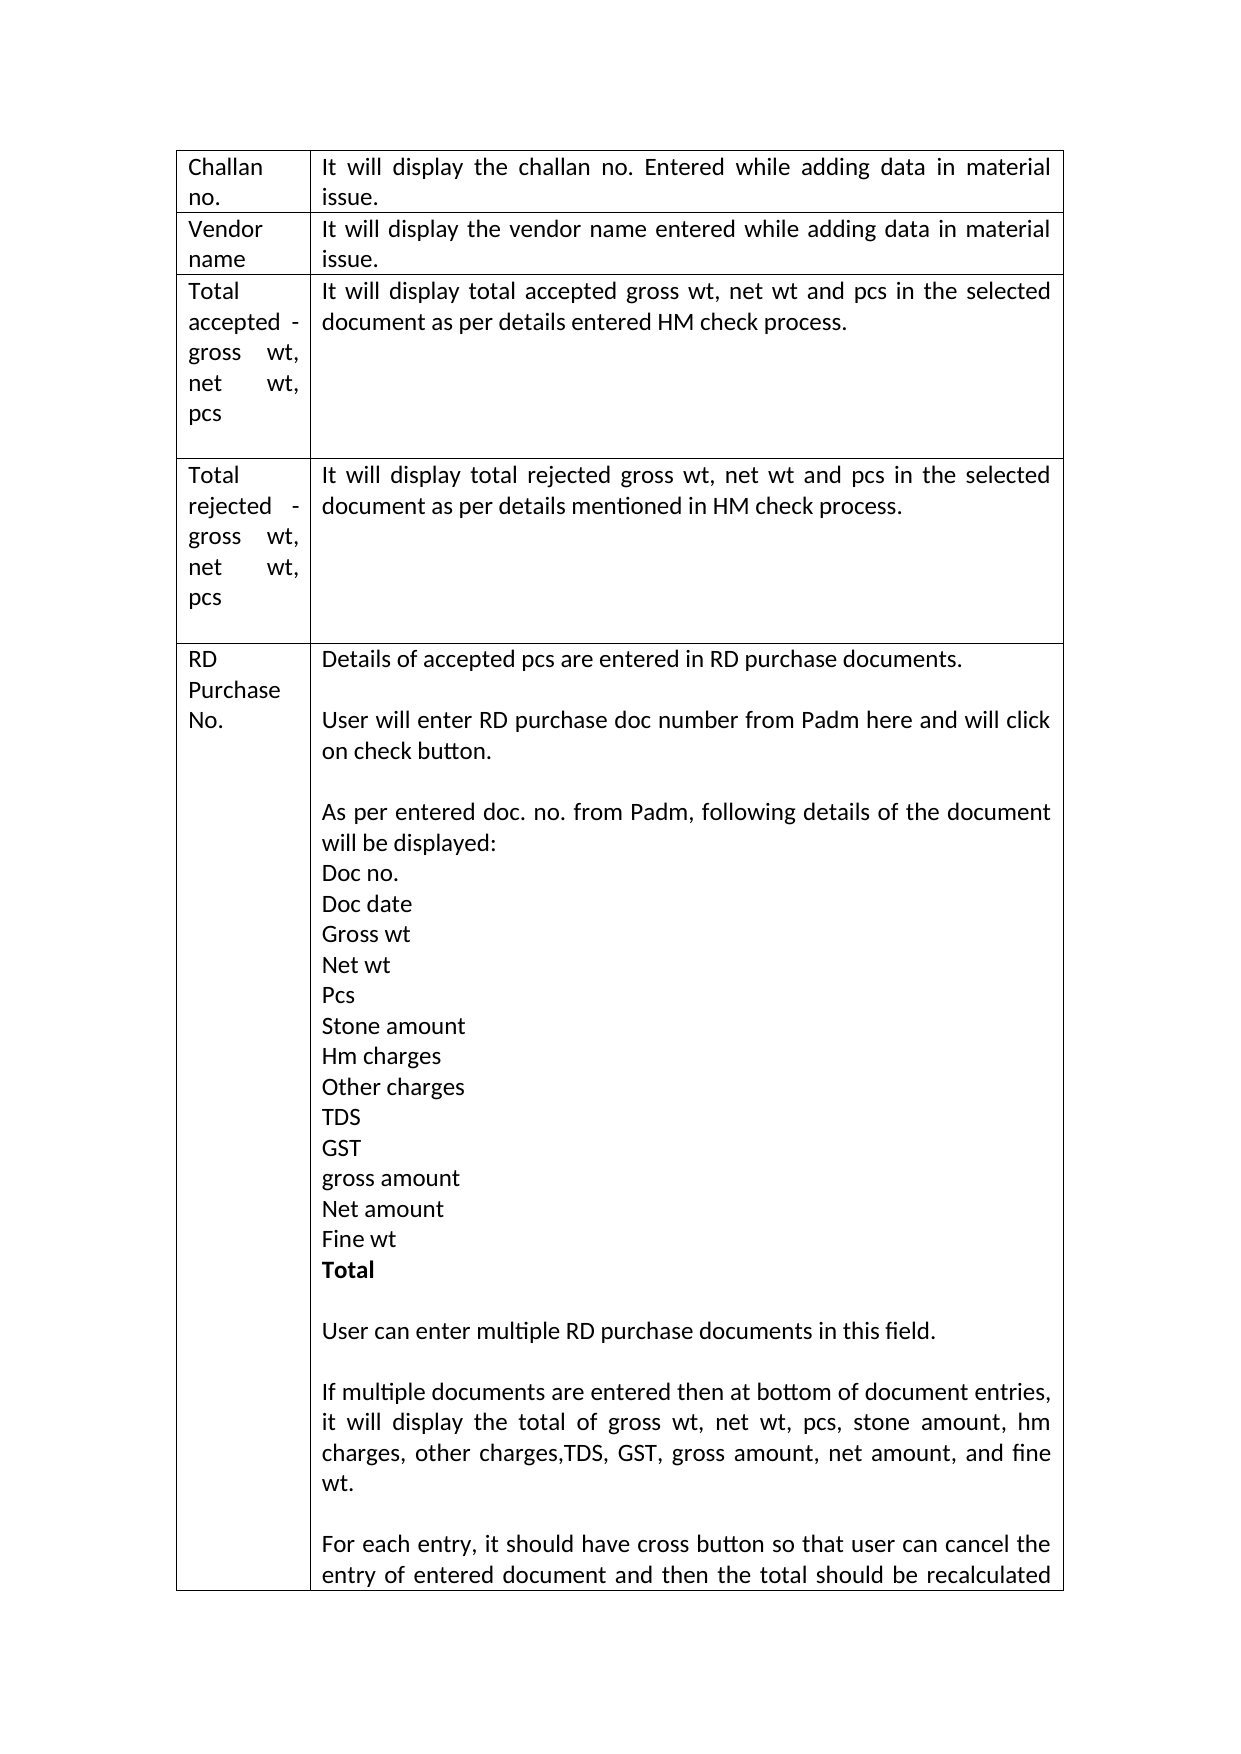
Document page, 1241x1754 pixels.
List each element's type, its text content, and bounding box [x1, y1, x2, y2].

table_cell Total rejected - gross wt, net wt, pcs [177, 459, 310, 642]
table_cell Vendor name [177, 213, 310, 274]
table_cell Challan no. [177, 151, 310, 212]
table_cell It will display total rejected gross wt, net wt and pcs in the selected document as per details mentioned in HM check process. [311, 459, 1063, 642]
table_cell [311, 644, 1063, 1590]
table_cell It will display the vendor name entered while adding data in material issue. [311, 213, 1063, 274]
table_cell It will display the challan no. Entered while adding data in material issue. [311, 151, 1063, 212]
table_cell RD Purchase No. [177, 644, 310, 1590]
table_cell It will display total accepted gross wt, net wt and pcs in the selected document as per details entered HM check process. [311, 275, 1063, 458]
table_cell Total accepted - gross wt, net wt, pcs [177, 275, 310, 458]
